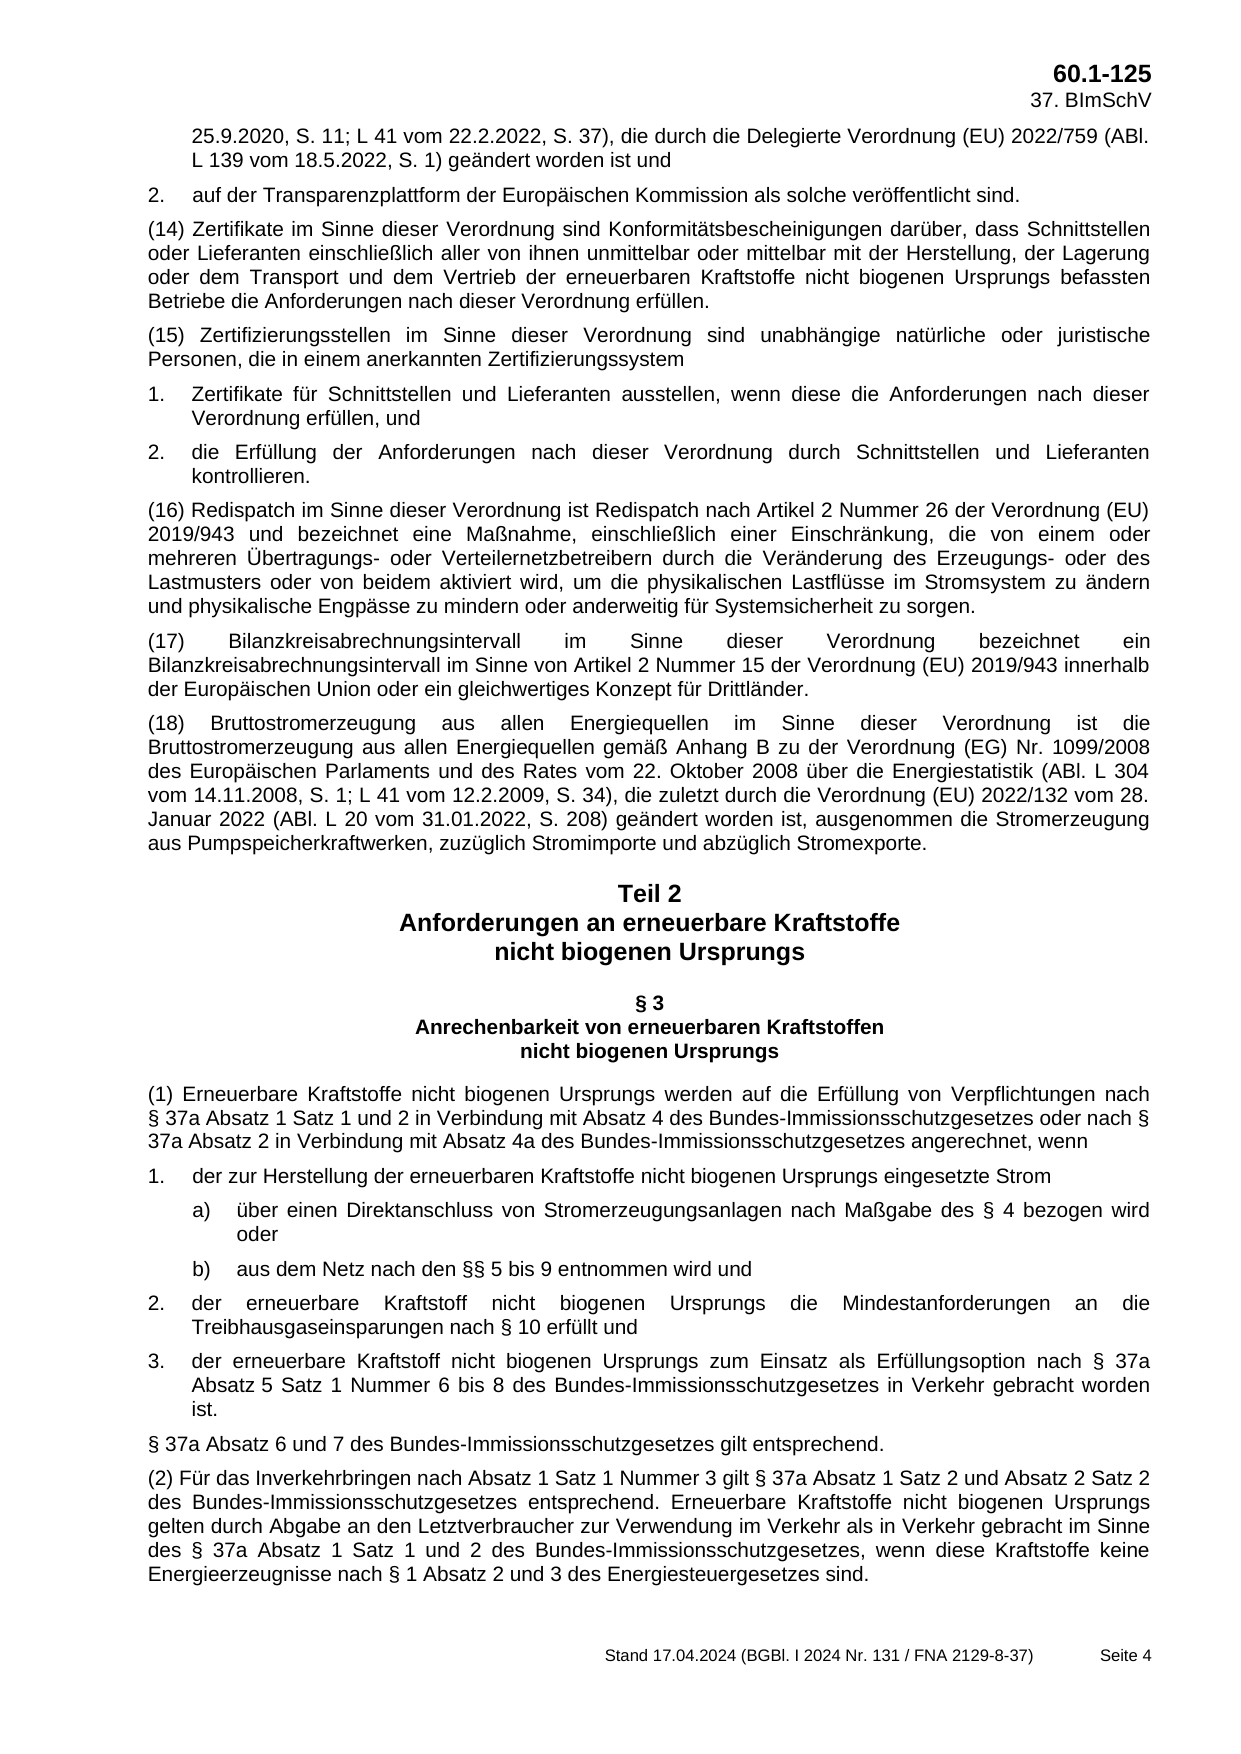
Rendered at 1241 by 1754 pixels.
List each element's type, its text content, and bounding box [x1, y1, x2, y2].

text § 37a Absatz 6 und 7 des Bundes-Immissionsschutzgesetzes gilt entsprechend. [148, 1431, 1152, 1455]
text (15) Zertifizierungsstellen im Sinne dieser Verordnung sind unabhängige natürliche oder juristische Personen, die in einem anerkannten Zertifizierungssystem [148, 323, 1152, 371]
text (16) Redispatch im Sinne dieser Verordnung ist Redispatch nach Artikel 2 Nummer 26 der Verordnung (EU) 2019/943 und bezeichnet eine Maßnahme, einschließlich einer Einschränkung, die von einem oder mehreren Übertragungs- oder Verteilernetzbetreibern durch die Veränderung des Erzeugungs- oder des Lastmusters oder von beidem aktiviert wird, um die physikalischen Lastflüsse im Stromsystem zu ändern und physikalische Engpässe zu mindern oder anderweitig für Systemsicherheit zu sorgen. [148, 498, 1152, 618]
text 2. der erneuerbare Kraftstoff nicht biogenen Ursprungs die Mindestanforderungen an die Treibhausgaseinsparungen nach § 10 erfüllt und [148, 1291, 1152, 1339]
text 2. auf der Transparenzplattform der Europäischen Kommission als solche veröffentlicht sind. [148, 183, 1152, 207]
text 2. die Erfüllung der Anforderungen nach dieser Verordnung durch Schnittstellen und Lieferanten kontrollieren. [148, 440, 1152, 488]
text 1. Zertifikate für Schnittstellen und Lieferanten ausstellen, wenn diese die Anforderungen nach dieser Verordnung erfüllen, und [148, 382, 1152, 429]
subtitle § 3 Anrechenbarkeit von erneuerbaren Kraftstoffen nicht biogenen Ursprungs [148, 991, 1152, 1063]
text 1. der zur Herstellung der erneuerbaren Kraftstoffe nicht biogenen Ursprungs eingesetzte Strom [148, 1164, 1152, 1188]
text (18) Bruttostromerzeugung aus allen Energiequellen im Sinne dieser Verordnung ist die Bruttostromerzeugung aus allen Energiequellen gemäß Anhang B zu der Verordnung (EG) Nr. 1099/2008 des Europäischen Parlaments und des Rates vom 22. Oktober 2008 über die Energiestatistik (ABl. L 304 vom 14.11.2008, S. 1; L 41 vom 12.2.2009, S. 34), die zuletzt durch die Verordnung (EU) 2022/132 vom 28. Januar 2022 (ABl. L 20 vom 31.01.2022, S. 208) geändert worden ist, ausgenommen die Stromerzeugung aus Pumpspeicherkraftwerken, zuzüglich Stromimporte und abzüglich Stromexporte. [148, 711, 1152, 854]
text b) aus dem Netz nach den §§ 5 bis 9 entnommen wird und [192, 1256, 1152, 1280]
text 3. der erneuerbare Kraftstoff nicht biogenen Ursprungs zum Einsatz als Erfüllungsoption nach § 37a Absatz 5 Satz 1 Nummer 6 bis 8 des Bundes-Immissionsschutzgesetzes in Verkehr gebracht worden ist. [148, 1349, 1152, 1421]
text a) über einen Direktanschluss von Stromerzeugungsanlagen nach Maßgabe des § 4 bezogen wird oder [192, 1198, 1152, 1246]
text (14) Zertifikate im Sinne dieser Verordnung sind Konformitätsbescheinigungen darüber, dass Schnittstellen oder Lieferanten einschließlich aller von ihnen unmittelbar oder mittelbar mit der Herstellung, der Lagerung oder dem Transport und dem Vertrieb der erneuerbaren Kraftstoffe nicht biogenen Ursprungs befassten Betriebe die Anforderungen nach dieser Verordnung erfüllen. [148, 217, 1152, 313]
subtitle Teil 2 Anforderungen an erneuerbare Kraftstoffe nicht biogenen Ursprungs [148, 879, 1152, 966]
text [148, 124, 1152, 172]
text (17) Bilanzkreisabrechnungsintervall im Sinne dieser Verordnung bezeichnet ein Bilanzkreisabrechnungsintervall im Sinne von Artikel 2 Nummer 15 der Verordnung (EU) 2019/943 innerhalb der Europäischen Union oder ein gleichwertiges Konzept für Drittländer. [148, 628, 1152, 700]
text (1) Erneuerbare Kraftstoffe nicht biogenen Ursprungs werden auf die Erfüllung von Verpflichtungen nach § 37a Absatz 1 Satz 1 und 2 in Verbindung mit Absatz 4 des Bundes-Immissionsschutzgesetzes oder nach § 37a Absatz 2 in Verbindung mit Absatz 4a des Bundes-Immissionsschutzgesetzes angerechnet, wenn [148, 1081, 1152, 1153]
text (2) Für das Inverkehrbringen nach Absatz 1 Satz 1 Nummer 3 gilt § 37a Absatz 1 Satz 2 und Absatz 2 Satz 2 des Bundes-Immissionsschutzgesetzes entsprechend. Erneuerbare Kraftstoffe nicht biogenen Ursprungs gelten durch Abgabe an den Letztverbraucher zur Verwendung im Verkehr als in Verkehr gebracht im Sinne des § 37a Absatz 1 Satz 1 und 2 des Bundes-Immissionsschutzgesetzes, wenn diese Kraftstoffe keine Energieerzeugnisse nach § 1 Absatz 2 und 3 des Energiesteuergesetzes sind. [148, 1466, 1152, 1586]
